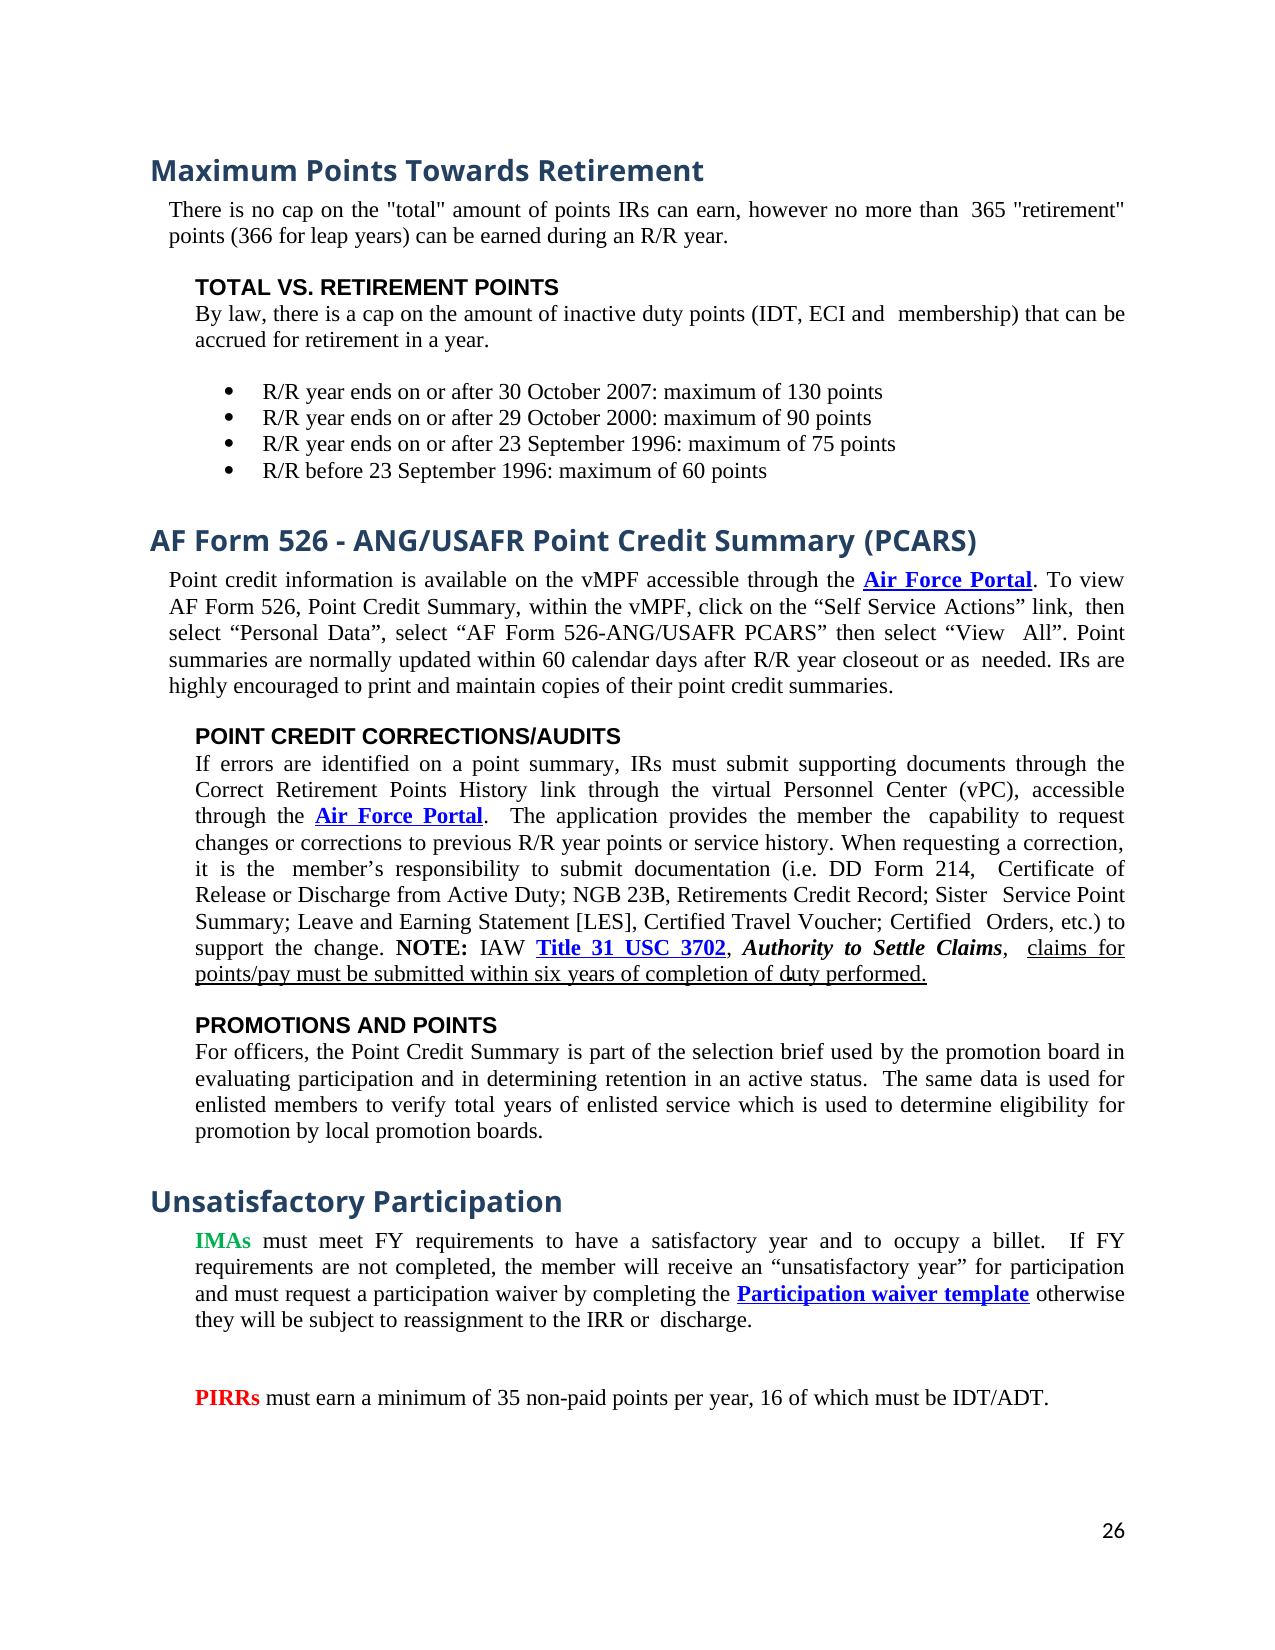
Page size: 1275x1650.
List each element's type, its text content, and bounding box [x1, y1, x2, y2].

list R/R year ends on or after 30 October 2007: maximum of 130 points [225, 378, 1125, 404]
subtitle Maximum Points Towards Retirement [150, 150, 1125, 190]
text Promotions and Points [195, 1012, 1125, 1038]
subtitle Unsatisfactory Participation [150, 1181, 1125, 1221]
text Point credit information is available on the vMPF accessible through the Air Force Portal. To view AF Form 526, Point Credit Summary, within the vMPF, click on the “Self Service Actions” link, then select “Personal Data”, select “AF Form 526-ANG/USAFR PCARS” then select “View All”. Point summaries are normally updated within 60 calendar days after R/R year closeout or as needed. IRs are highly encouraged to print and maintain copies of their point credit summaries. [169, 567, 1125, 698]
text PIRRs must earn a minimum of 35 non-paid points per year, 16 of which must be IDT/ADT. [195, 1384, 1125, 1410]
list R/R year ends on or after 23 September 1996: maximum of 75 points [225, 430, 1125, 457]
subtitle AF Form 526 - ANG/USAFR Point Credit Summary (PCARS) [150, 521, 1125, 560]
text Total vs. Retirement Points [195, 274, 1125, 300]
text Point Credit Corrections/Audits [195, 723, 1125, 750]
text If errors are identified on a point summary, IRs must submit supporting documents through the Correct Retirement Points History link through the virtual Personnel Center (vPC), accessible through the Air Force Portal. The application provides the member the capability to request changes or corrections to previous R/R year points or service history. When requesting a correction, it is the member’s responsibility to submit documentation (i.e. DD Form 214, Certificate of Release or Discharge from Active Duty; NGB 23B, Retirements Credit Record; Sister Service Point Summary; Leave and Earning Statement [LES], Certified Travel Voucher; Certified Orders, etc.) to support the change. NOTE: IAW Title 31 USC 3702, Authority to Settle Claims, claims for points/pay must be submitted within six years of completion of duty performed. [195, 750, 1125, 987]
list R/R before 23 September 1996: maximum of 60 points [225, 457, 1125, 483]
list R/R year ends on or after 29 October 2000: maximum of 90 points [225, 404, 1125, 430]
text There is no cap on the "total" amount of points IRs can earn, however no more than 365 "retirement" points (366 for leap years) can be earned during an R/R year. [169, 196, 1125, 249]
text By law, there is a cap on the amount of inactive duty points (IDT, ECI and membership) that can be accrued for retirement in a year. [195, 300, 1125, 353]
text IMAs must meet FY requirements to have a satisfactory year and to occupy a billet. If FY requirements are not completed, the member will receive an “unsatisfactory year” for participation and must request a participation waiver by completing the Participation waiver template otherwise they will be subject to reassignment to the IRR or discharge. [195, 1227, 1125, 1332]
text For officers, the Point Credit Summary is part of the selection brief used by the promotion board in evaluating participation and in determining retention in an active status. The same data is used for enlisted members to verify total years of enlisted service which is used to determine eligibility for promotion by local promotion boards. [195, 1038, 1125, 1144]
